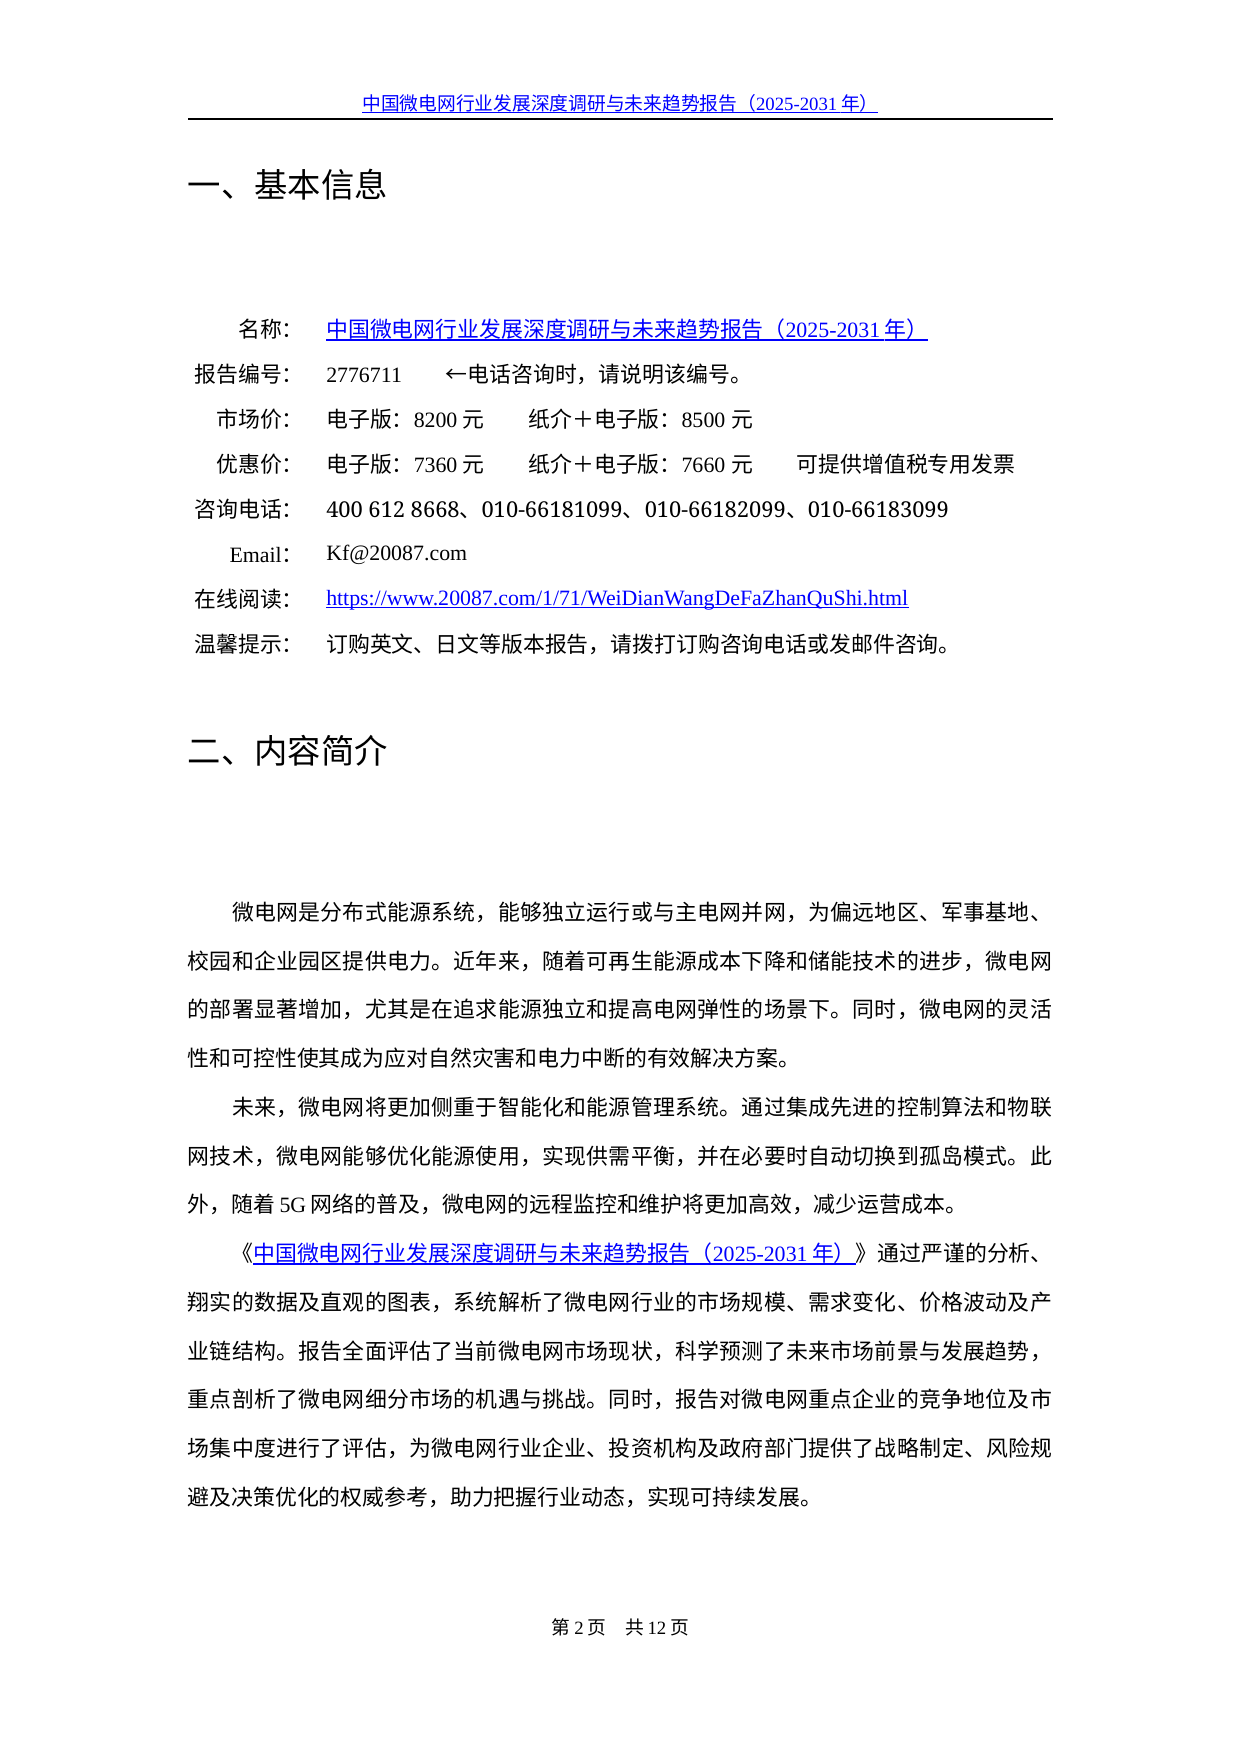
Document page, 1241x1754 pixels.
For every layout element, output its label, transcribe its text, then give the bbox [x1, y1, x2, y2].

table_cell 市场价： [167, 402, 315, 447]
title 一、基本信息 [187, 150, 1053, 215]
table_header 中国微电网行业发展深度调研与未来趋势报告（2025-2031年） [315, 312, 1073, 357]
table_cell Kf@20087.com [315, 537, 1073, 582]
title 二、内容简介 [187, 717, 1053, 782]
table_cell 在线阅读： [167, 582, 315, 627]
table_cell 400 612 8668、010-66181099、010-66182099、010-66183099 [315, 492, 1073, 537]
table_header 名称： [167, 312, 315, 357]
table_cell Email： [167, 537, 315, 582]
table_cell 咨询电话： [167, 492, 315, 537]
table_cell 电子版：8200 元 纸介＋电子版：8500 元 [315, 402, 1073, 447]
table_cell [315, 582, 1073, 627]
table_cell 订购英文、日文等版本报告，请拨打订购咨询电话或发邮件咨询。 [315, 627, 1073, 672]
table_cell 优惠价： [167, 447, 315, 492]
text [187, 894, 1053, 1512]
table_cell 报告编号： [167, 357, 315, 402]
table_cell 温馨提示： [167, 627, 315, 672]
table_cell 2776711 ←电话咨询时，请说明该编号。 [315, 357, 1073, 402]
table_cell 电子版：7360 元 纸介＋电子版：7660 元 可提供增值税专用发票 [315, 447, 1073, 492]
